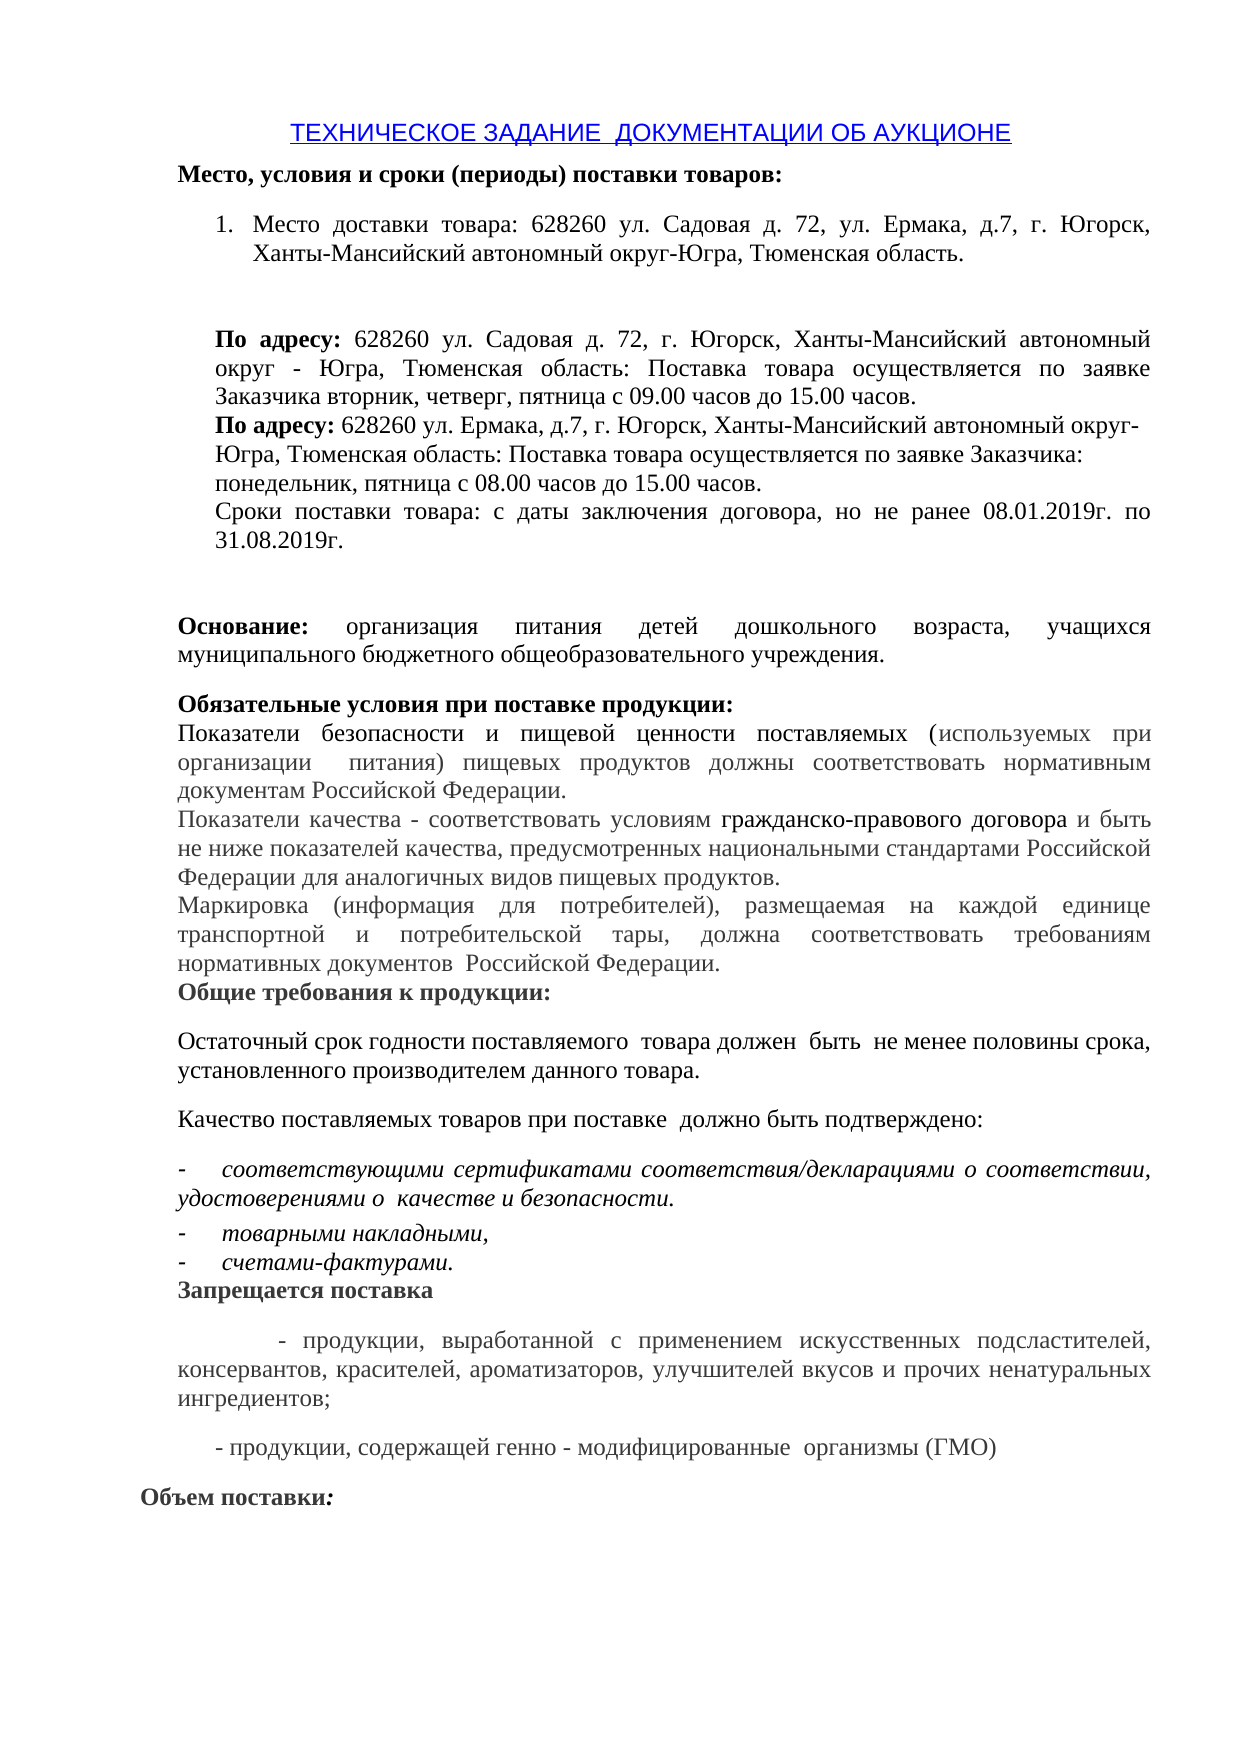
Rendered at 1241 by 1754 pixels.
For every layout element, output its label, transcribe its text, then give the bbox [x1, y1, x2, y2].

text Маркировка (информация для потребителей), размещаемая на каждой единице транспортной и потребительской тары, должна соответствовать требованиям нормативных документов Российской Федерации. [177, 890, 1152, 977]
text Показатели безопасности и пищевой ценности поставляемых (используемых при организации питания) пищевых продуктов должны соответствовать нормативным документам Российской Федерации. [177, 718, 1152, 804]
list соответствующими сертификатами соответствия/декларациями о соответствии, удостоверениями о качестве и безопасности. [177, 1154, 1152, 1212]
text Качество поставляемых товаров при поставке должно быть подтверждено: [177, 1104, 1152, 1133]
text Объем поставки: [140, 1482, 1152, 1511]
list Место доставки товара: 628260 ул. Садовая д. 72, ул. Ермака, д.7, г. Югорск, Ханты-Мансийский автономный округ-Югра, Тюменская область. [215, 209, 1152, 266]
list По адресу: 628260 ул. Ермака, д.7, г. Югорск, Ханты-Мансийский автономный округ- [215, 410, 1152, 439]
list Сроки поставки товара: с даты заключения договора, но не ранее 08.01.2019г. по 31.08.2019г. [215, 496, 1152, 554]
list понедельник, пятница с 08.00 часов до 15.00 часов. [215, 468, 1152, 496]
text Основание: организация питания детей дошкольного возраста, учащихся муниципального бюджетного общеобразовательного учреждения. [177, 611, 1152, 668]
text Остаточный срок годности поставляемого товара должен быть не менее половины срока, установленного производителем данного товара. [177, 1026, 1152, 1084]
text ТЕХНИЧЕСКОЕ ЗАДАНИЕ ДОКУМЕНТАЦИИ ОБ АУКЦИОНЕ [290, 118, 1152, 147]
text - продукции, содержащей генно - модифицированные организмы (ГМО) [177, 1432, 1152, 1461]
list По адресу: 628260 ул. Садовая д. 72, г. Югорск, Ханты-Мансийский автономный округ - Югра, Тюменская область: Поставка товара осуществляется по заявке Заказчика вторник, четверг, пятница с 09.00 часов до 15.00 часов. [215, 324, 1152, 410]
list товарными накладными, [177, 1218, 1152, 1247]
text Запрещается поставка [177, 1276, 1152, 1304]
list счетами-фактурами. [177, 1247, 1152, 1276]
text Общие требования к продукции: [177, 977, 1152, 1005]
list Югра, Тюменская область: Поставка товара осуществляется по заявке Заказчика: [215, 439, 1152, 468]
text Показатели качества - соответствовать условиям гражданско-правового договора и быть не ниже показателей качества, предусмотренных национальными стандартами Российской Федерации для аналогичных видов пищевых продуктов. [177, 804, 1152, 890]
text Место, условия и сроки (периоды) поставки товаров: [177, 159, 1152, 188]
text - продукции, выработанной с применением искусственных подсластителей, консервантов, красителей, ароматизаторов, улучшителей вкусов и прочих ненатуральных ингредиентов; [177, 1325, 1152, 1411]
text Обязательные условия при поставке продукции: [177, 689, 1152, 718]
